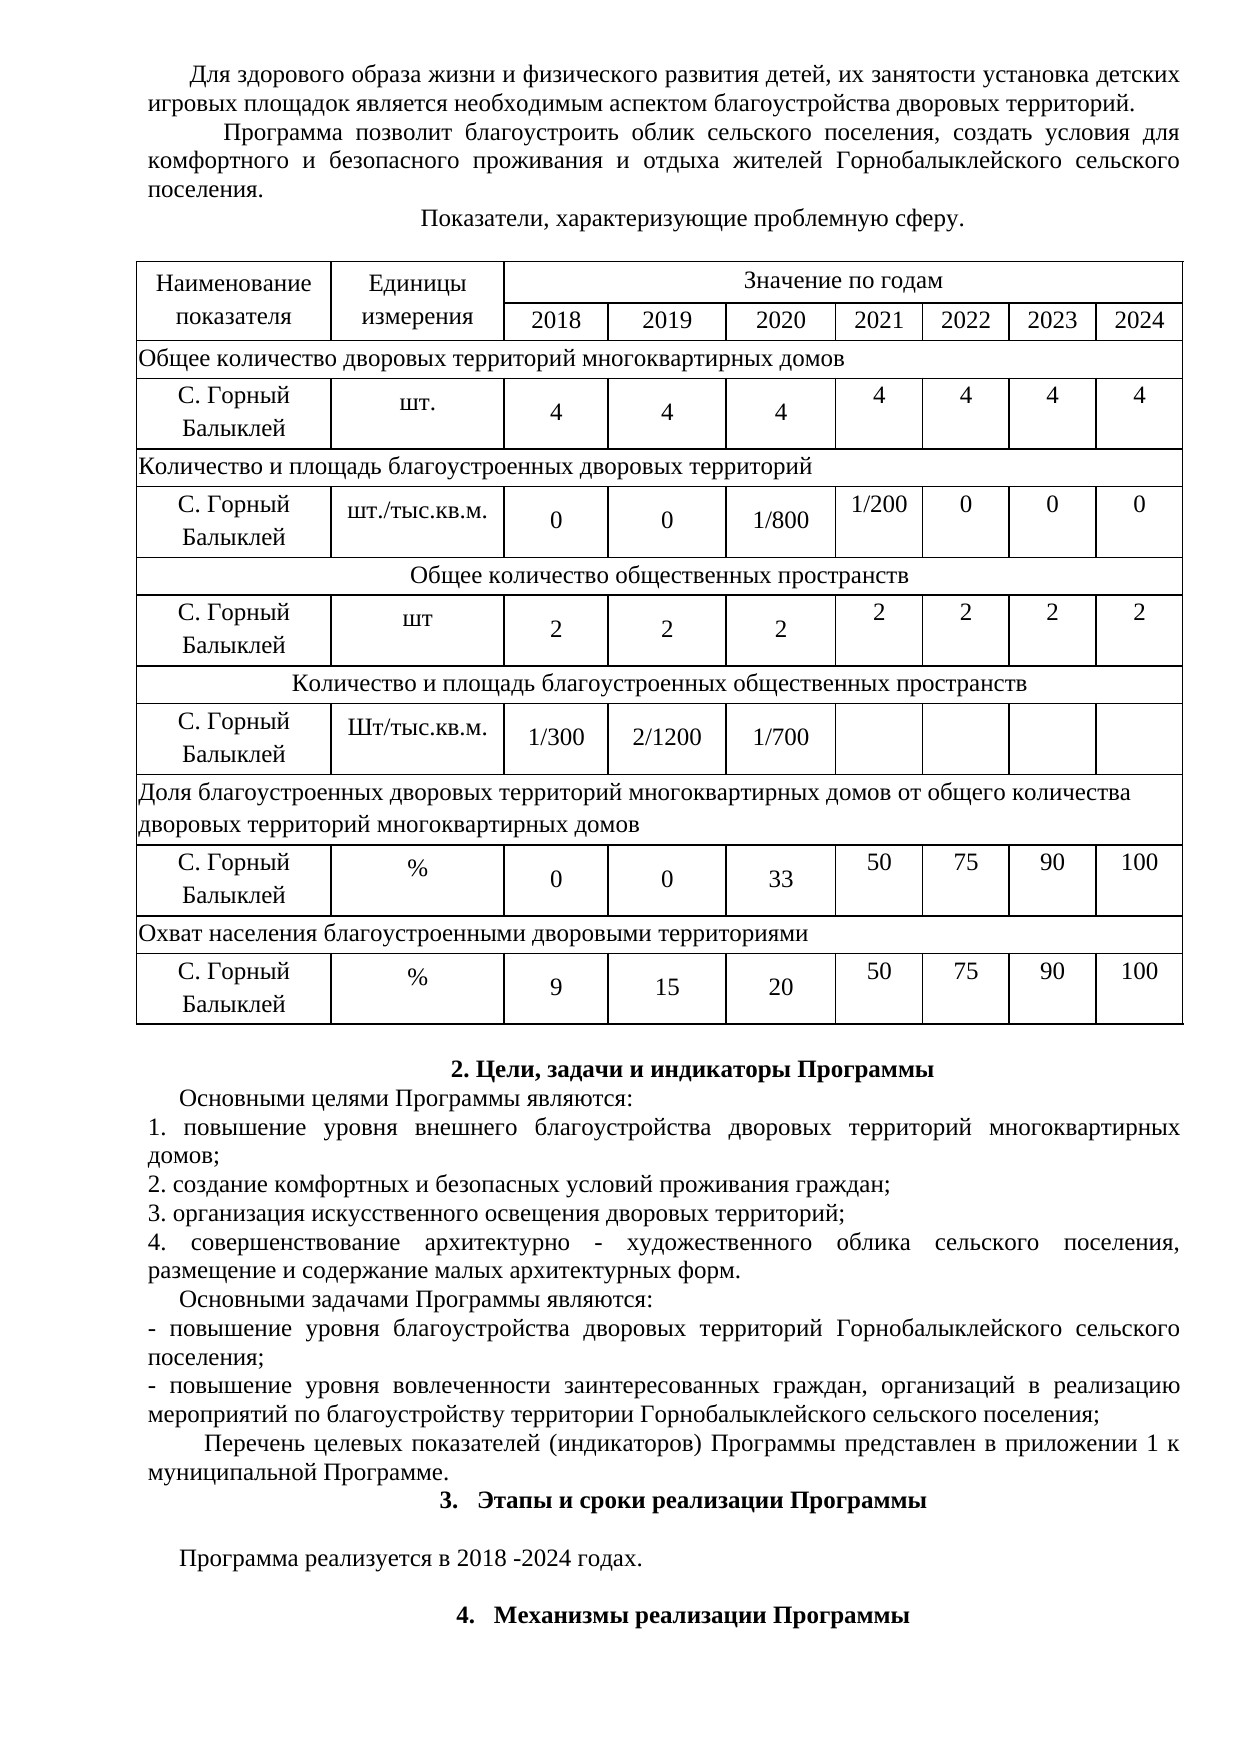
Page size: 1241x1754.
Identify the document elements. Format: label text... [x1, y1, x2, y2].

table_cell % [332, 846, 503, 915]
table_header Значение по годам [505, 262, 1182, 302]
table_cell 2023 [1010, 304, 1095, 340]
text Показатели, характеризующие проблемную сферу. [148, 203, 1181, 232]
table_cell 2020 [727, 304, 835, 340]
table_cell 100 [1097, 954, 1182, 1023]
table_cell 4 [505, 379, 607, 448]
table_cell 2021 [836, 304, 922, 340]
table_cell 2018 [505, 304, 607, 340]
table_cell [1010, 704, 1095, 773]
table_cell С. Горный Балыклей [137, 954, 330, 1023]
table_cell 2 [609, 596, 725, 665]
table_cell 15 [609, 954, 725, 1023]
table_cell С. Горный Балыклей [137, 596, 330, 665]
text - повышение уровня благоустройства дворовых территорий Горнобалыклейского сельского поселения; [148, 1313, 1181, 1370]
table_cell Общее количество общественных пространств [137, 558, 1182, 594]
table_cell 4 [727, 379, 835, 448]
table_cell 2 [505, 596, 607, 665]
table_header Наименование показателя [137, 262, 330, 340]
text - повышение уровня вовлеченности заинтересованных граждан, организаций в реализацию мероприятий по благоустройству территории Горнобалыклейского сельского поселения; [148, 1370, 1181, 1428]
table_cell 1/700 [727, 704, 835, 773]
table_cell 4 [1010, 379, 1095, 448]
table_cell 0 [1097, 487, 1182, 557]
table_cell 4 [1097, 379, 1182, 448]
table_cell 20 [727, 954, 835, 1023]
table_cell 0 [505, 846, 607, 915]
text 2. создание комфортных и безопасных условий проживания граждан; [148, 1169, 1181, 1198]
table_cell 0 [609, 846, 725, 915]
table_cell 33 [727, 846, 835, 915]
list Этапы и сроки реализации Программы [185, 1485, 1181, 1514]
table_cell 4 [609, 379, 725, 448]
table_cell 0 [1010, 487, 1095, 557]
table_cell 4 [836, 379, 922, 448]
table_cell 2 [836, 596, 922, 665]
table_cell 75 [923, 954, 1008, 1023]
table_cell 0 [609, 487, 725, 557]
table_cell [1097, 704, 1182, 773]
text Перечень целевых показателей (индикаторов) Программы представлен в приложении 1 к муниципальной Программе. [148, 1428, 1181, 1485]
text 1. повышение уровня внешнего благоустройства дворовых территорий многоквартирных домов; [148, 1112, 1181, 1169]
table_cell [923, 704, 1008, 773]
table_cell 2024 [1097, 304, 1182, 340]
table_cell [836, 704, 922, 773]
table_cell 2022 [923, 304, 1008, 340]
table_cell Общее количество дворовых территорий многоквартирных домов [137, 341, 1182, 377]
text 2. Цели, задачи и индикаторы Программы [148, 1054, 1181, 1083]
text Программа реализуется в 2018 -2024 годах. [148, 1543, 1181, 1572]
table_cell 0 [505, 487, 607, 557]
table_cell 2 [1097, 596, 1182, 665]
table_cell С. Горный Балыклей [137, 379, 330, 448]
table_cell 50 [836, 846, 922, 915]
table_cell 50 [836, 954, 922, 1023]
table_cell 90 [1010, 954, 1095, 1023]
table_cell Количество и площадь благоустроенных дворовых территорий [137, 450, 1182, 486]
table_cell 1/800 [727, 487, 835, 557]
list Механизмы реализации Программы [185, 1600, 1181, 1629]
table_cell 9 [505, 954, 607, 1023]
text Для здорового образа жизни и физического развития детей, их занятости установка детских игровых площадок является необходимым аспектом благоустройства дворовых территорий. [148, 59, 1181, 117]
table_cell 90 [1010, 846, 1095, 915]
text Основными задачами Программы являются: [148, 1284, 1181, 1313]
table_cell 2 [1010, 596, 1095, 665]
table_cell % [332, 954, 503, 1023]
table_cell шт. [332, 379, 503, 448]
text 4. совершенствование архитектурно - художественного облика сельского поселения, размещение и содержание малых архитектурных форм. [148, 1227, 1181, 1284]
table_cell шт [332, 596, 503, 665]
table_cell 2019 [609, 304, 725, 340]
text Программа позволит благоустроить облик сельского поселения, создать условия для комфортного и безопасного проживания и отдыха жителей Горнобалыклейского сельского поселения. [148, 117, 1181, 203]
table_cell С. Горный Балыклей [137, 846, 330, 915]
table_cell Количество и площадь благоустроенных общественных пространств [137, 667, 1182, 703]
table_cell 0 [923, 487, 1008, 557]
table_cell 75 [923, 846, 1008, 915]
table_cell 2/1200 [609, 704, 725, 773]
table_cell С. Горный Балыклей [137, 487, 330, 557]
table_cell 100 [1097, 846, 1182, 915]
table_header Единицы измерения [332, 262, 503, 340]
table_cell 1/300 [505, 704, 607, 773]
table_cell Шт/тыс.кв.м. [332, 704, 503, 773]
table_cell 2 [727, 596, 835, 665]
table_cell шт./тыс.кв.м. [332, 487, 503, 557]
table_cell 4 [923, 379, 1008, 448]
text Основными целями Программы являются: [148, 1083, 1181, 1112]
table_cell Доля благоустроенных дворовых территорий многоквартирных домов от общего количества дворовых территорий многоквартирных домов [137, 775, 1182, 844]
table_cell 1/200 [836, 487, 922, 557]
table_cell С. Горный Балыклей [137, 704, 330, 773]
table_cell 2 [923, 596, 1008, 665]
table_cell Охват населения благоустроенными дворовыми территориями [137, 917, 1182, 953]
text 3. организация искусственного освещения дворовых территорий; [148, 1198, 1181, 1227]
